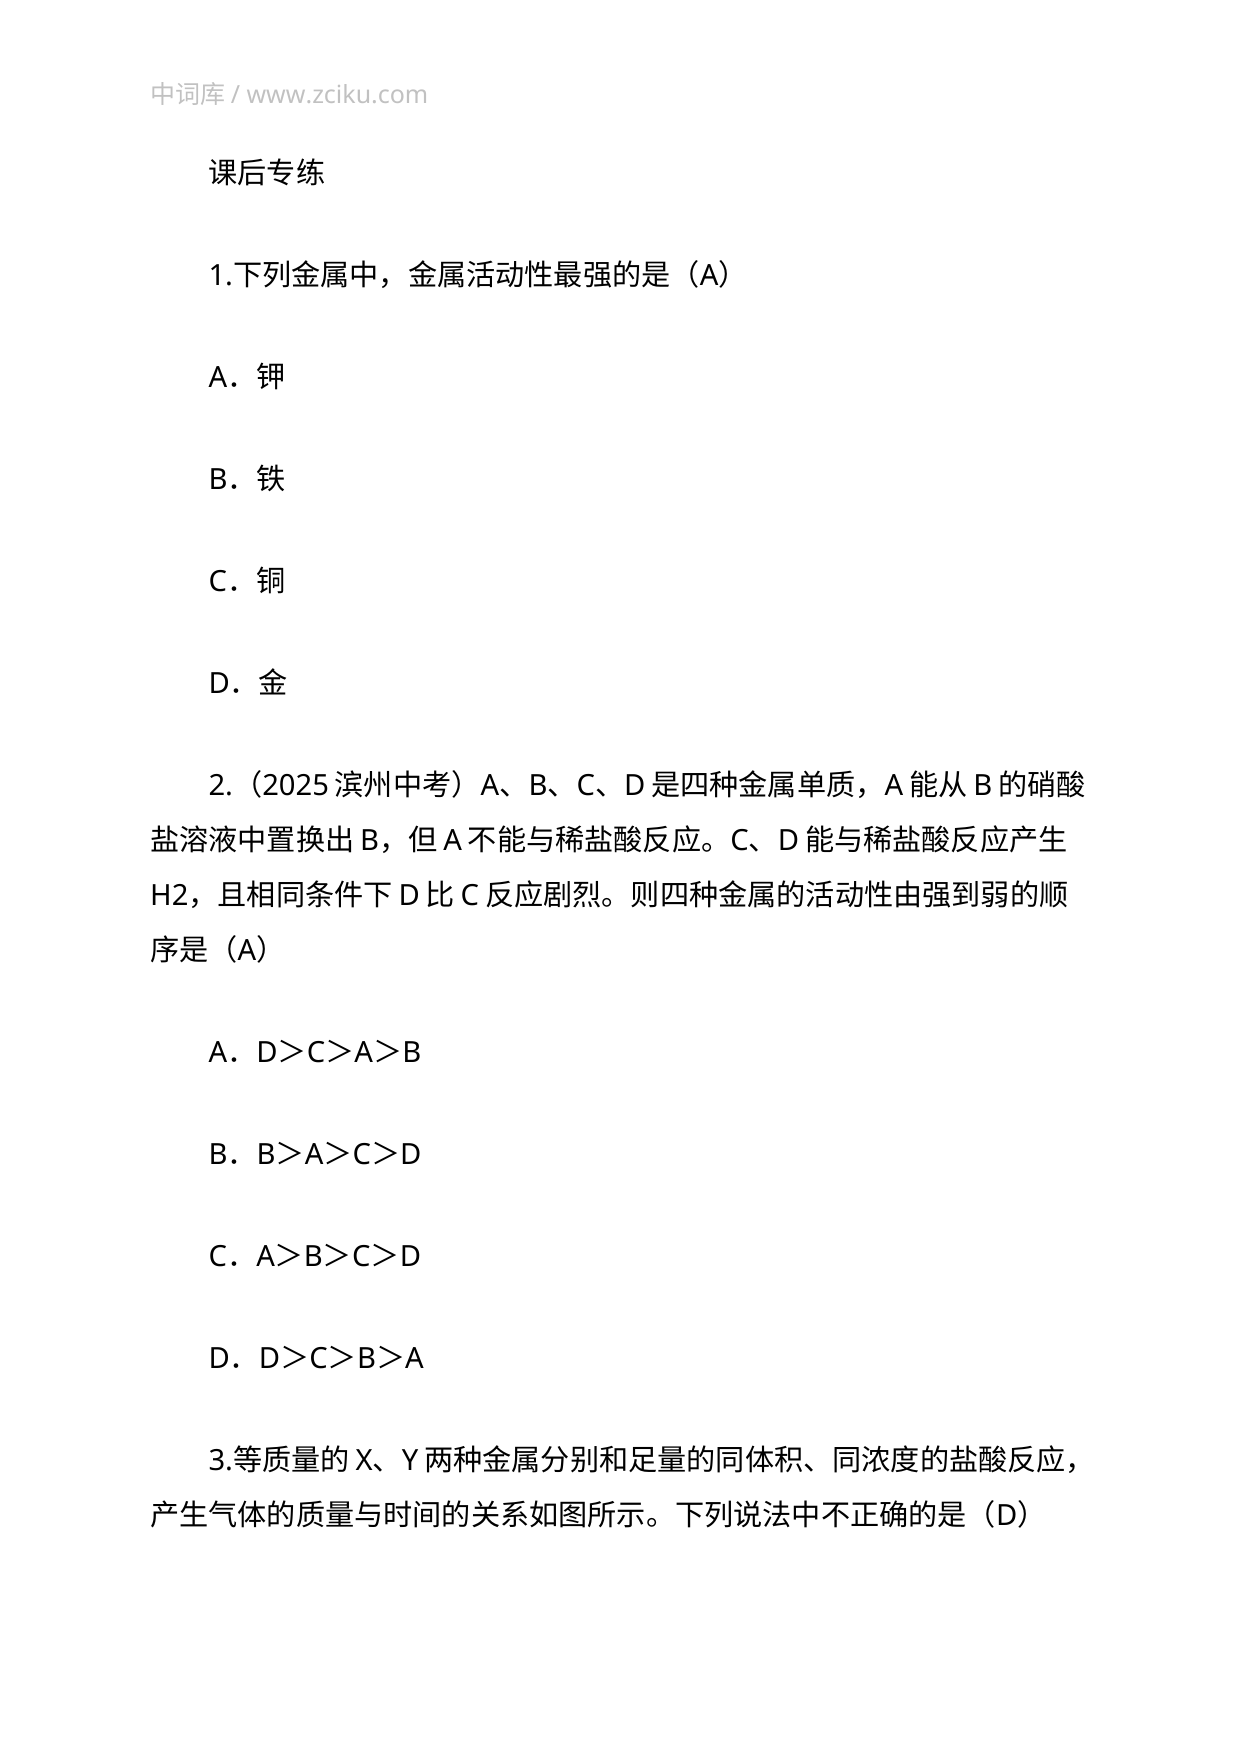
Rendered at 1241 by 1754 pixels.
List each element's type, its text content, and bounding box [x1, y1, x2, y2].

text B．B＞A＞C＞D [150, 1131, 1090, 1173]
text 课后专练 [150, 150, 1090, 192]
text D．D＞C＞B＞A [150, 1334, 1090, 1377]
text 1.下列金属中，金属活动性最强的是（A） [150, 252, 1090, 294]
text C．A＞B＞C＞D [150, 1233, 1090, 1275]
text A．钾 [150, 354, 1090, 396]
text 2.（2025滨州中考）A、B、C、D是四种金属单质，A能从B的硝酸盐溶液中置换出B，但A不能与稀盐酸反应。C、D能与稀盐酸反应产生H2，且相同条件下D比C反应剧烈。则四种金属的活动性由强到弱的顺序是（A） [150, 762, 1090, 969]
text A．D＞C＞A＞B [150, 1029, 1090, 1071]
text C．铜 [150, 558, 1090, 600]
text D．金 [150, 660, 1090, 702]
text 3.等质量的X、Y两种金属分别和足量的同体积、同浓度的盐酸反应，产生气体的质量与时间的关系如图所示。下列说法中不正确的是（D） [150, 1437, 1090, 1534]
text B．铁 [150, 456, 1090, 498]
